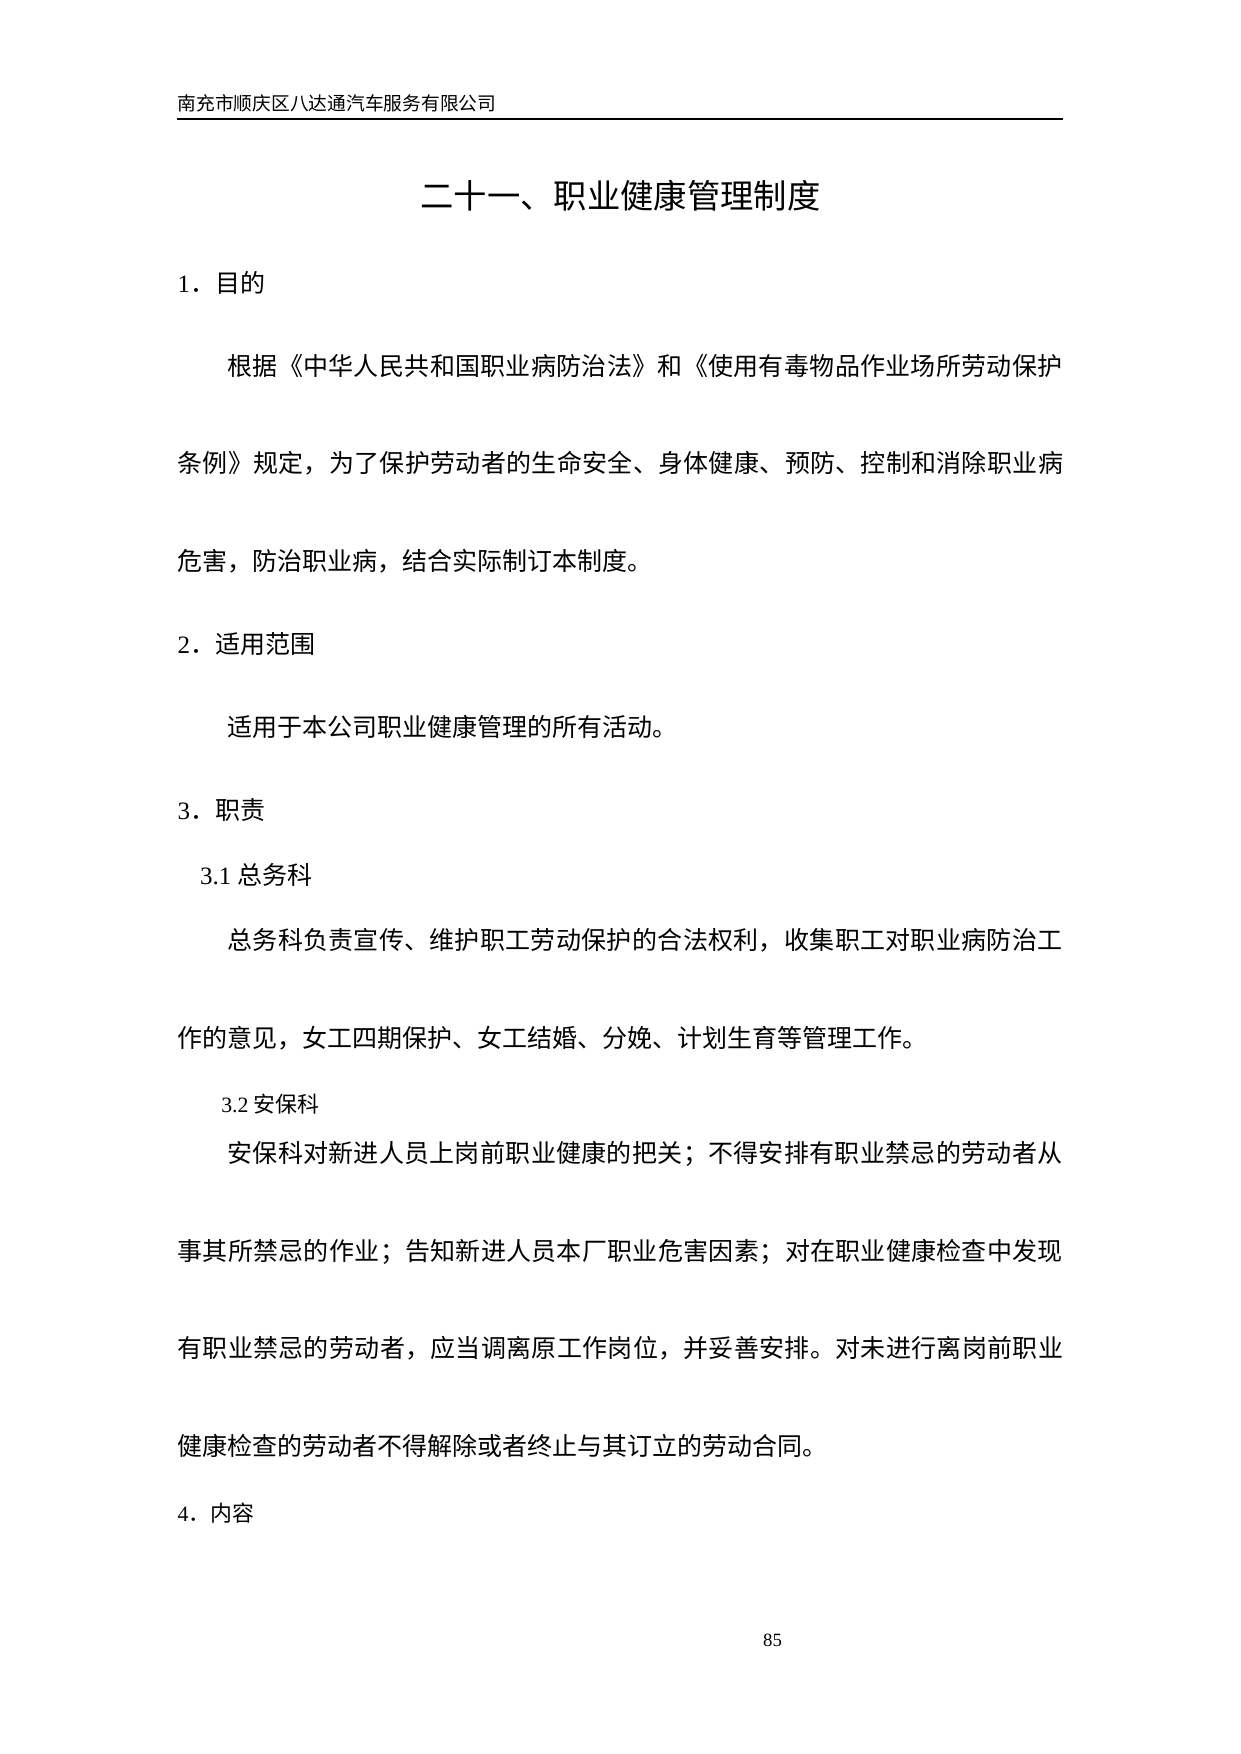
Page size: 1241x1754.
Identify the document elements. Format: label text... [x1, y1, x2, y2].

text 3.2 安保科 [177, 1087, 1063, 1119]
text 1．目的 [177, 249, 1063, 314]
subtitle 二十一、职业健康管理制度 [177, 162, 1063, 227]
text 4．内容 [177, 1495, 1063, 1528]
text 总务科负责宣传、维护职工劳动保护的合法权利，收集职工对职业病防治工作的意见，女工四期保护、女工结婚、分娩、计划生育等管理工作。 [177, 906, 1063, 1069]
text 3．职责 [177, 776, 1063, 841]
text 根据《中华人民共和国职业病防治法》和《使用有毒物品作业场所劳动保护条例》规定，为了保护劳动者的生命安全、身体健康、预防、控制和消除职业病危害，防治职业病，结合实际制订本制度。 [177, 332, 1063, 592]
text 安保科对新进人员上岗前职业健康的把关；不得安排有职业禁忌的劳动者从事其所禁忌的作业；告知新进人员本厂职业危害因素；对在职业健康检查中发现有职业禁忌的劳动者，应当调离原工作岗位，并妥善安排。对未进行离岗前职业健康检查的劳动者不得解除或者终止与其订立的劳动合同。 [177, 1119, 1063, 1477]
text 3.1 总务科 [177, 841, 1063, 906]
text 2．适用范围 [177, 610, 1063, 675]
text 适用于本公司职业健康管理的所有活动。 [177, 693, 1063, 758]
